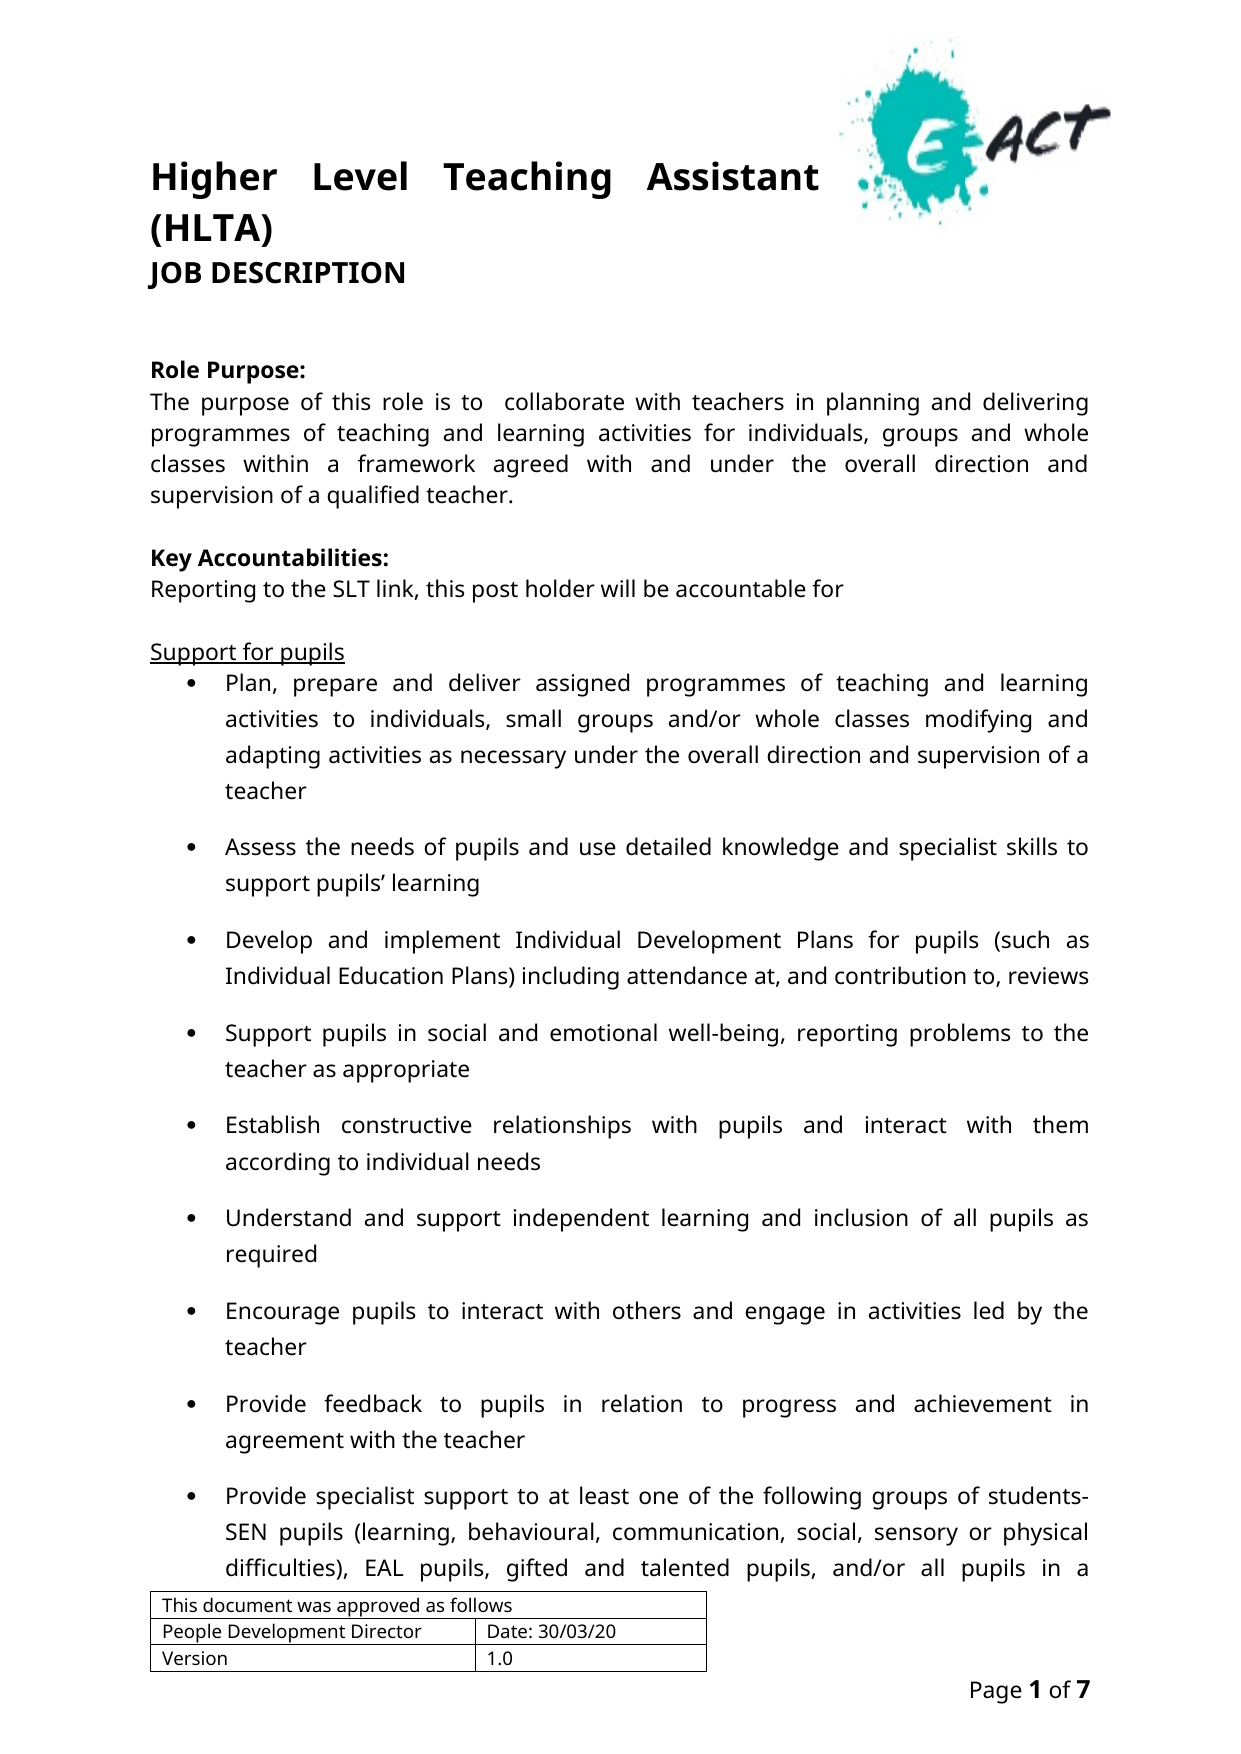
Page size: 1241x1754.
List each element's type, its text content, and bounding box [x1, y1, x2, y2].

text Key Accountabilities: [150, 542, 1090, 573]
text Higher Level Teaching Assistant (HLTA) [150, 150, 1090, 252]
text Support for pupils [150, 636, 1090, 667]
list Assess the needs of pupils and use detailed knowledge and specialist skills to support pupils’ learning [187, 831, 1090, 898]
text Role Purpose: [150, 354, 1090, 386]
list Develop and implement Individual Development Plans for pupils (such as Individual Education Plans) including attendance at, and contribution to, reviews [187, 924, 1090, 991]
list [187, 1480, 1090, 1583]
text Reporting to the SLT link, this post holder will be accountable for [150, 573, 1090, 604]
list Support pupils in social and emotional well-being, reporting problems to the teacher as appropriate [187, 1017, 1090, 1084]
list Encourage pupils to interact with others and engage in activities led by the teacher [187, 1295, 1090, 1362]
list Establish constructive relationships with pupils and interact with them according to individual needs [187, 1109, 1090, 1177]
text The purpose of this role is to collaborate with teachers in planning and delivering programmes of teaching and learning activities for individuals, groups and whole classes within a framework agreed with and under the overall direction and supervision of a qualified teacher. [150, 386, 1090, 511]
list Provide feedback to pupils in relation to progress and achievement in agreement with the teacher [187, 1388, 1090, 1455]
picture [839, 36, 1111, 232]
list Understand and support independent learning and inclusion of all pupils as required [187, 1202, 1090, 1269]
list Plan, prepare and deliver assigned programmes of teaching and learning activities to individuals, small groups and/or whole classes modifying and adapting activities as necessary under the overall direction and supervision of a teacher [187, 667, 1090, 806]
text JOB DESCRIPTION [150, 252, 1090, 292]
